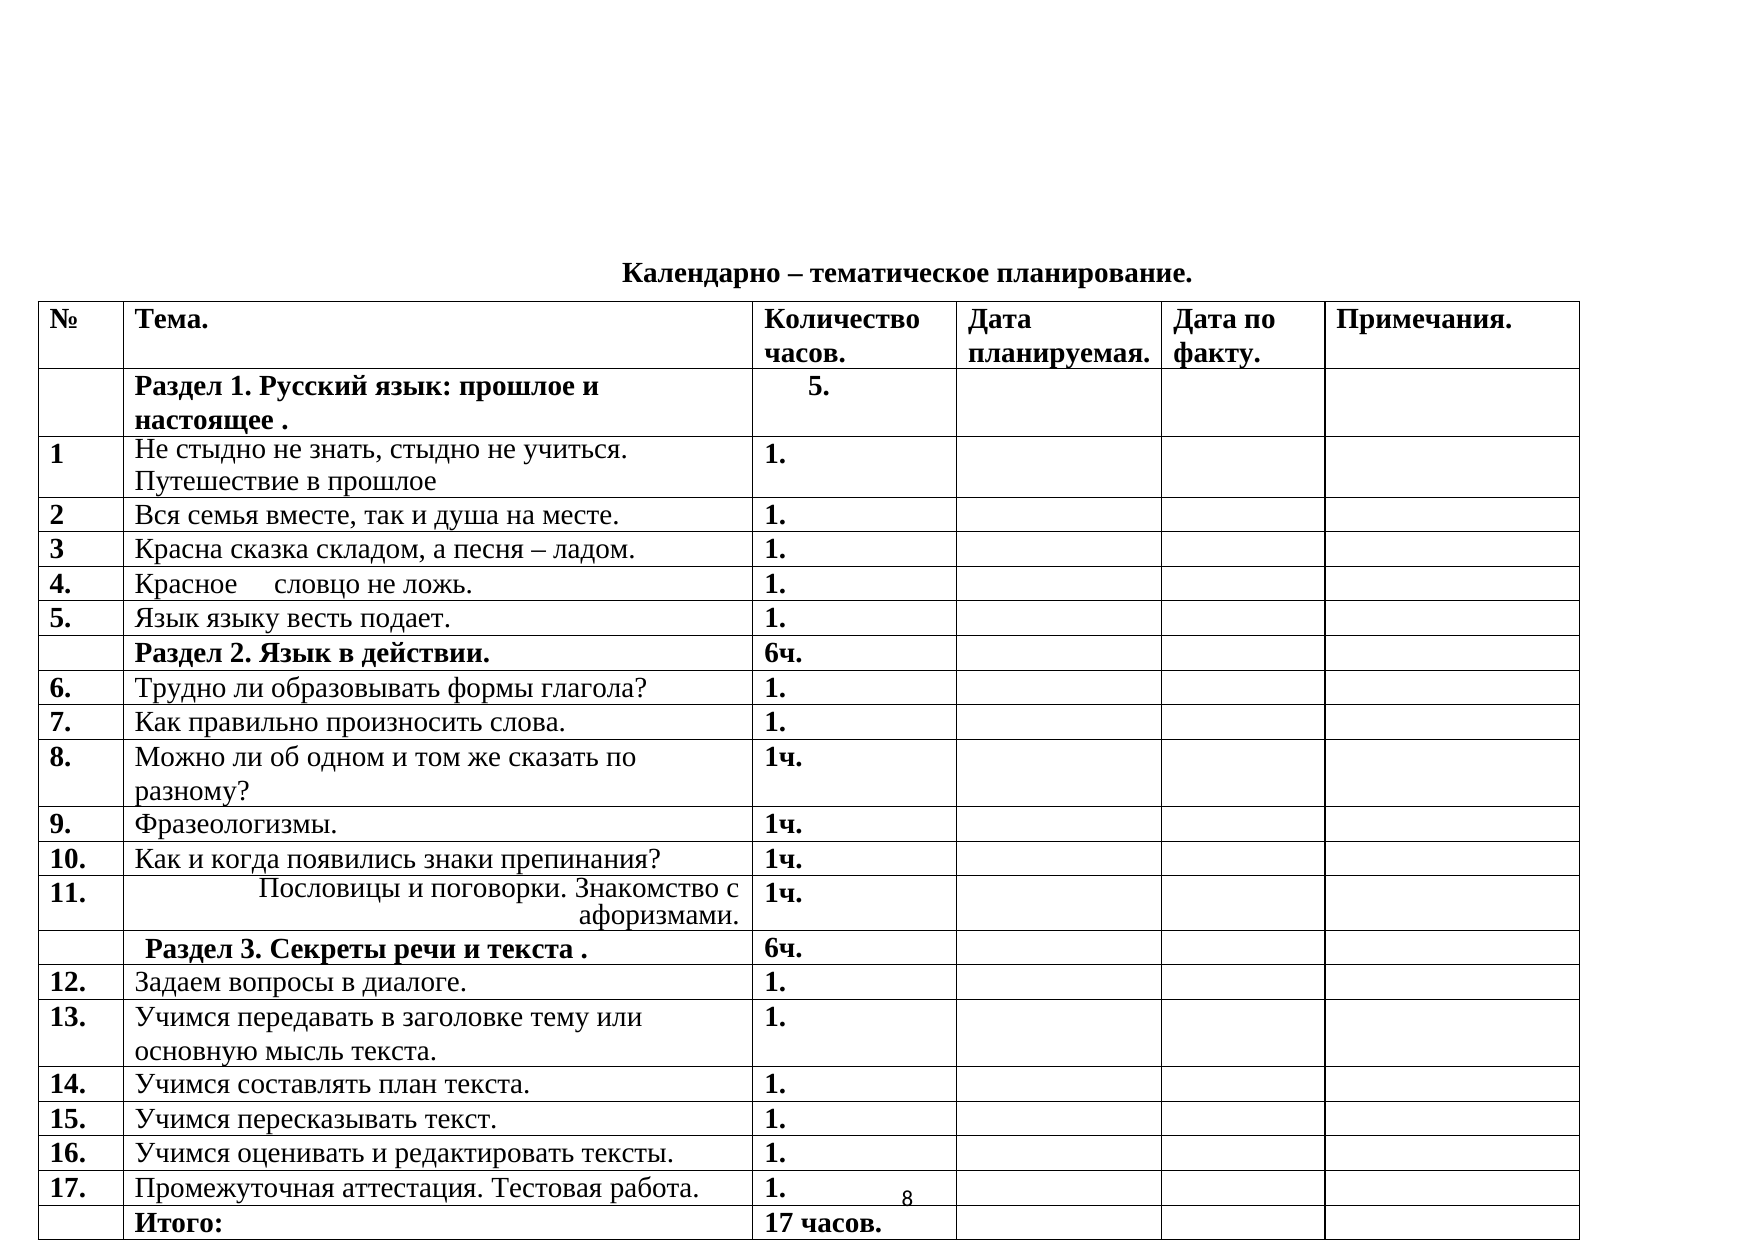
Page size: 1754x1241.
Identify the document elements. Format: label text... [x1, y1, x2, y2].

table_cell [1326, 601, 1579, 635]
table_header Количество часов. [753, 302, 956, 368]
table_cell 12. [39, 965, 123, 999]
table_cell Учимся составлять план текста. [124, 1067, 752, 1101]
table_cell [39, 1206, 123, 1239]
table_cell [1162, 705, 1324, 739]
table_cell [39, 636, 123, 669]
table_cell 5. [753, 369, 956, 436]
table_cell [957, 636, 1161, 669]
table_cell [1162, 1136, 1324, 1170]
table_cell Красна сказка складом, а песня – ладом. [124, 532, 752, 566]
table_cell [1326, 1102, 1579, 1135]
table_cell [1326, 1171, 1579, 1204]
table_cell 1 [39, 437, 123, 497]
table_cell 6ч. [753, 636, 956, 669]
table_cell 4. [39, 567, 123, 600]
table_cell 13. [39, 1000, 123, 1066]
table_cell [957, 740, 1161, 806]
table_cell [1162, 567, 1324, 600]
table_cell 1ч. [753, 807, 956, 841]
table_cell Фразеологизмы. [124, 807, 752, 841]
table_cell [1162, 1067, 1324, 1101]
table_cell Учимся пересказывать текст. [124, 1102, 752, 1135]
table_cell Раздел 2. Язык в действии. [124, 636, 752, 669]
table_cell Учимся оценивать и редактировать тексты. [124, 1136, 752, 1170]
table_cell [957, 842, 1161, 875]
table_header Примечания. [1326, 302, 1579, 368]
table_cell 8. [39, 740, 123, 806]
table_cell [1326, 1136, 1579, 1170]
table_cell 1ч. [753, 842, 956, 875]
table_cell 1ч. [753, 876, 956, 930]
table_cell [957, 498, 1161, 531]
table_cell 5. [39, 601, 123, 635]
table_cell [1326, 876, 1579, 930]
table_cell 1. [753, 437, 956, 497]
table_cell [1162, 842, 1324, 875]
table_cell Язык языку весть подает. [124, 601, 752, 635]
table_cell [957, 567, 1161, 600]
table_cell 2 [39, 498, 123, 531]
table_cell [1162, 1171, 1324, 1204]
table_cell [1326, 931, 1579, 964]
table_cell Раздел 1. Русский язык: прошлое и настоящее . [124, 369, 752, 436]
table_cell [957, 1000, 1161, 1066]
table_cell 1ч. [753, 740, 956, 806]
table_cell [1326, 636, 1579, 669]
table_cell 10. [39, 842, 123, 875]
table_cell [1326, 567, 1579, 600]
table_cell [1326, 842, 1579, 875]
text Календарно – тематическое планирование. [148, 256, 1667, 289]
table_cell [957, 1206, 1161, 1239]
table_cell [1162, 807, 1324, 841]
table_cell Вся семья вместе, так и душа на месте. [124, 498, 752, 531]
table_cell [957, 876, 1161, 930]
table_cell 17. [39, 1171, 123, 1204]
table_cell Красное словцо не ложь. [124, 567, 752, 600]
table_cell 1. [753, 567, 956, 600]
table_cell [1326, 498, 1579, 531]
table_cell 1. [753, 498, 956, 531]
table_cell [1326, 740, 1579, 806]
table_cell 6. [39, 671, 123, 704]
table_cell Учимся передавать в заголовке тему или основную мысль текста. [124, 1000, 752, 1066]
table_header Дата по факту. [1162, 302, 1324, 368]
table_cell 15. [39, 1102, 123, 1135]
table_cell Трудно ли образовывать формы глагола? [124, 671, 752, 704]
table_header Дата планируемая. [957, 302, 1161, 368]
table_cell 1. [753, 1000, 956, 1066]
table_cell Промежуточная аттестация. Тестовая работа. [124, 1171, 752, 1204]
table_cell [1162, 369, 1324, 436]
table_cell 1. [753, 1171, 956, 1204]
table_cell 17 часов. [753, 1206, 956, 1239]
table_cell [1162, 532, 1324, 566]
table_cell [957, 601, 1161, 635]
table_cell 3 [39, 532, 123, 566]
table_cell [39, 931, 123, 964]
table_cell [1326, 807, 1579, 841]
table_cell [957, 965, 1161, 999]
table_cell Не стыдно не знать, стыдно не учиться. Путешествие в прошлое [124, 437, 752, 497]
table_cell [957, 931, 1161, 964]
table_cell [1326, 437, 1579, 497]
table_cell [1326, 532, 1579, 566]
table_cell 1. [753, 1067, 956, 1101]
table_cell 1. [753, 705, 956, 739]
table_cell 6ч. [753, 931, 956, 964]
table_cell 16. [39, 1136, 123, 1170]
table_header № [39, 302, 123, 368]
table_cell [1326, 671, 1579, 704]
table_cell [1162, 965, 1324, 999]
table_cell [1162, 931, 1324, 964]
table_cell [1162, 636, 1324, 669]
table_cell [957, 1171, 1161, 1204]
table_cell [1326, 965, 1579, 999]
table_cell 1. [753, 601, 956, 635]
table_cell [1162, 437, 1324, 497]
table_cell 1. [753, 671, 956, 704]
table_cell 11. [39, 876, 123, 930]
table_cell [957, 807, 1161, 841]
table_cell Раздел 3. Секреты речи и текста . [124, 931, 752, 964]
table_cell [957, 705, 1161, 739]
table_cell Пословицы и поговорки. Знакомство с афоризмами. [124, 876, 752, 930]
table_cell 1. [753, 532, 956, 566]
table_cell [1326, 705, 1579, 739]
table_header Тема. [124, 302, 752, 368]
table_cell 1. [753, 1136, 956, 1170]
table_cell 1. [753, 1102, 956, 1135]
table_cell Как и когда появились знаки препинания? [124, 842, 752, 875]
table_cell [1162, 601, 1324, 635]
table_cell [1162, 1206, 1324, 1239]
table_cell Задаем вопросы в диалоге. [124, 965, 752, 999]
table_cell [957, 369, 1161, 436]
table_cell [1162, 740, 1324, 806]
table_cell 1. [753, 965, 956, 999]
table_cell Как правильно произносить слова. [124, 705, 752, 739]
table_cell [39, 369, 123, 436]
table_cell [1326, 1067, 1579, 1101]
table_cell 9. [39, 807, 123, 841]
table_cell Итого: [124, 1206, 752, 1239]
table_cell [1326, 369, 1579, 436]
table_cell 7. [39, 705, 123, 739]
table_cell [957, 1136, 1161, 1170]
table_cell [957, 1067, 1161, 1101]
table_cell [1162, 671, 1324, 704]
table_cell [1326, 1206, 1579, 1239]
table_cell [1162, 1102, 1324, 1135]
table_cell [957, 437, 1161, 497]
table_cell [1162, 1000, 1324, 1066]
table_cell [1162, 876, 1324, 930]
table_cell [957, 532, 1161, 566]
table_cell Можно ли об одном и том же сказать по разному? [124, 740, 752, 806]
table_cell [957, 671, 1161, 704]
table_cell [1326, 1000, 1579, 1066]
table_cell 14. [39, 1067, 123, 1101]
table_cell [1162, 498, 1324, 531]
table_cell [957, 1102, 1161, 1135]
